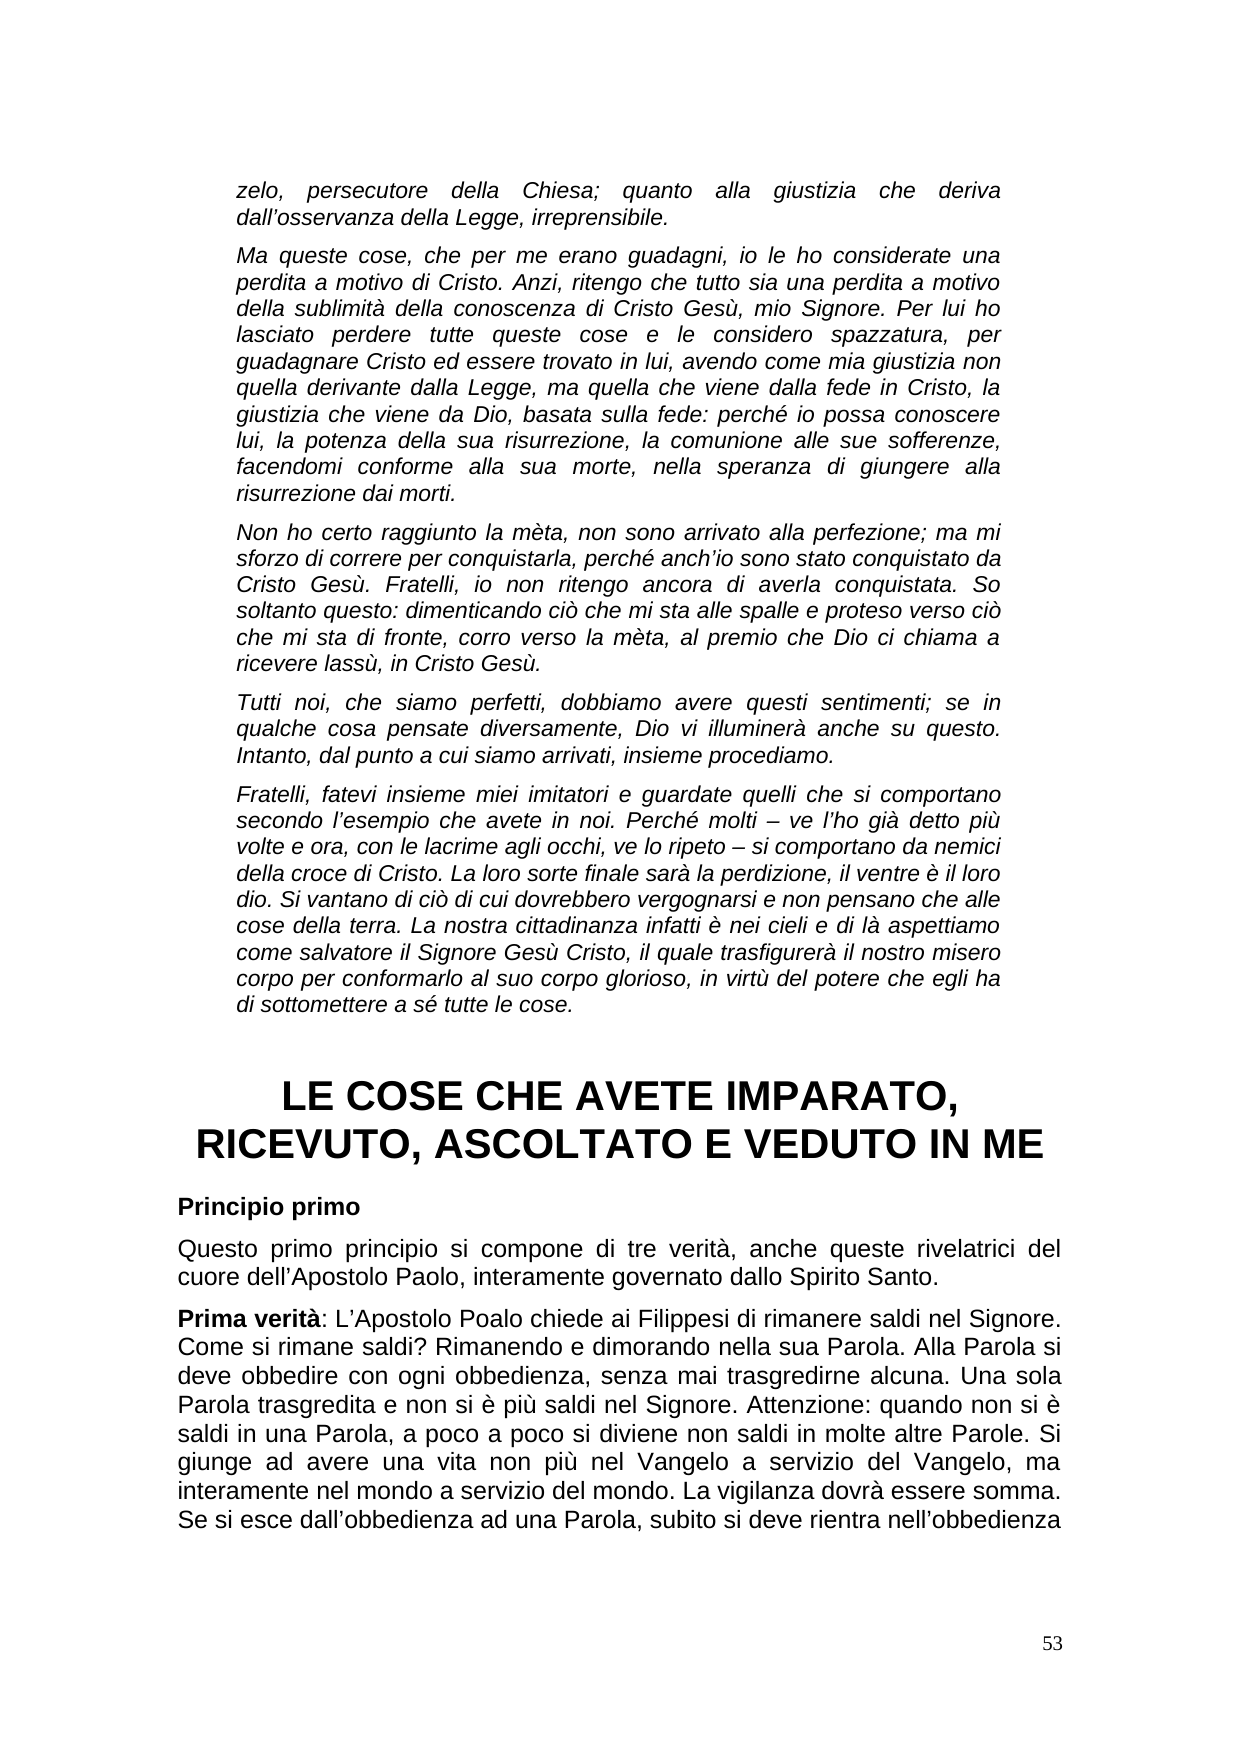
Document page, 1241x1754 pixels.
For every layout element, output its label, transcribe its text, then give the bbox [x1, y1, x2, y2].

text Principio primo [177, 1192, 1063, 1221]
text Fratelli, fatevi insieme miei imitatori e guardate quelli che si comportano secondo l’esempio che avete in noi. Perché molti – ve l’ho già detto più volte e ora, con le lacrime agli occhi, ve lo ripeto – si comportano da nemici della croce di Cristo. La loro sorte finale sarà la perdizione, il ventre è il loro dio. Si vantano di ciò di cui dovrebbero vergognarsi e non pensano che alle cose della terra. La nostra cittadinanza infatti è nei cieli e di là aspettiamo come salvatore il Signore Gesù Cristo, il quale trasfigurerà il nostro misero corpo per conformarlo al suo corpo glorioso, in virtù del potere che egli ha di sottomettere a sé tutte le cose. [236, 781, 1004, 1018]
text Non ho certo raggiunto la mèta, non sono arrivato alla perfezione; ma mi sforzo di correre per conquistarla, perché anch’io sono stato conquistato da Cristo Gesù. Fratelli, io non ritengo ancora di averla conquistata. So soltanto questo: dimenticando ciò che mi sta alle spalle e proteso verso ciò che mi sta di fronte, corro verso la mèta, al premio che Dio ci chiama a ricevere lassù, in Cristo Gesù. [236, 518, 1004, 677]
text Tutti noi, che siamo perfetti, dobbiamo avere questi sentimenti; se in qualche cosa pensate diversamente, Dio vi illuminerà anche su questo. Intanto, dal punto a cui siamo arrivati, insieme procediamo. [236, 689, 1004, 768]
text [177, 1304, 1063, 1534]
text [236, 177, 1004, 230]
text Questo primo principio si compone di tre verità, anche queste rivelatrici del cuore dell’Apostolo Paolo, interamente governato dallo Spirito Santo. [177, 1234, 1063, 1291]
text LE COSE CHE AVETE IMPARATO, RICEVUTO, ASCOLTATO E VEDUTO IN ME [177, 1072, 1063, 1167]
text Ma queste cose, che per me erano guadagni, io le ho considerate una perdita a motivo di Cristo. Anzi, ritengo che tutto sia una perdita a motivo della sublimità della conoscenza di Cristo Gesù, mio Signore. Per lui ho lasciato perdere tutte queste cose e le considero spazzatura, per guadagnare Cristo ed essere trovato in lui, avendo come mia giustizia non quella derivante dalla Legge, ma quella che viene dalla fede in Cristo, la giustizia che viene da Dio, basata sulla fede: perché io possa conoscere lui, la potenza della sua risurrezione, la comunione alle sue sofferenze, facendomi conforme alla sua morte, nella speranza di giungere alla risurrezione dai morti. [236, 242, 1004, 506]
